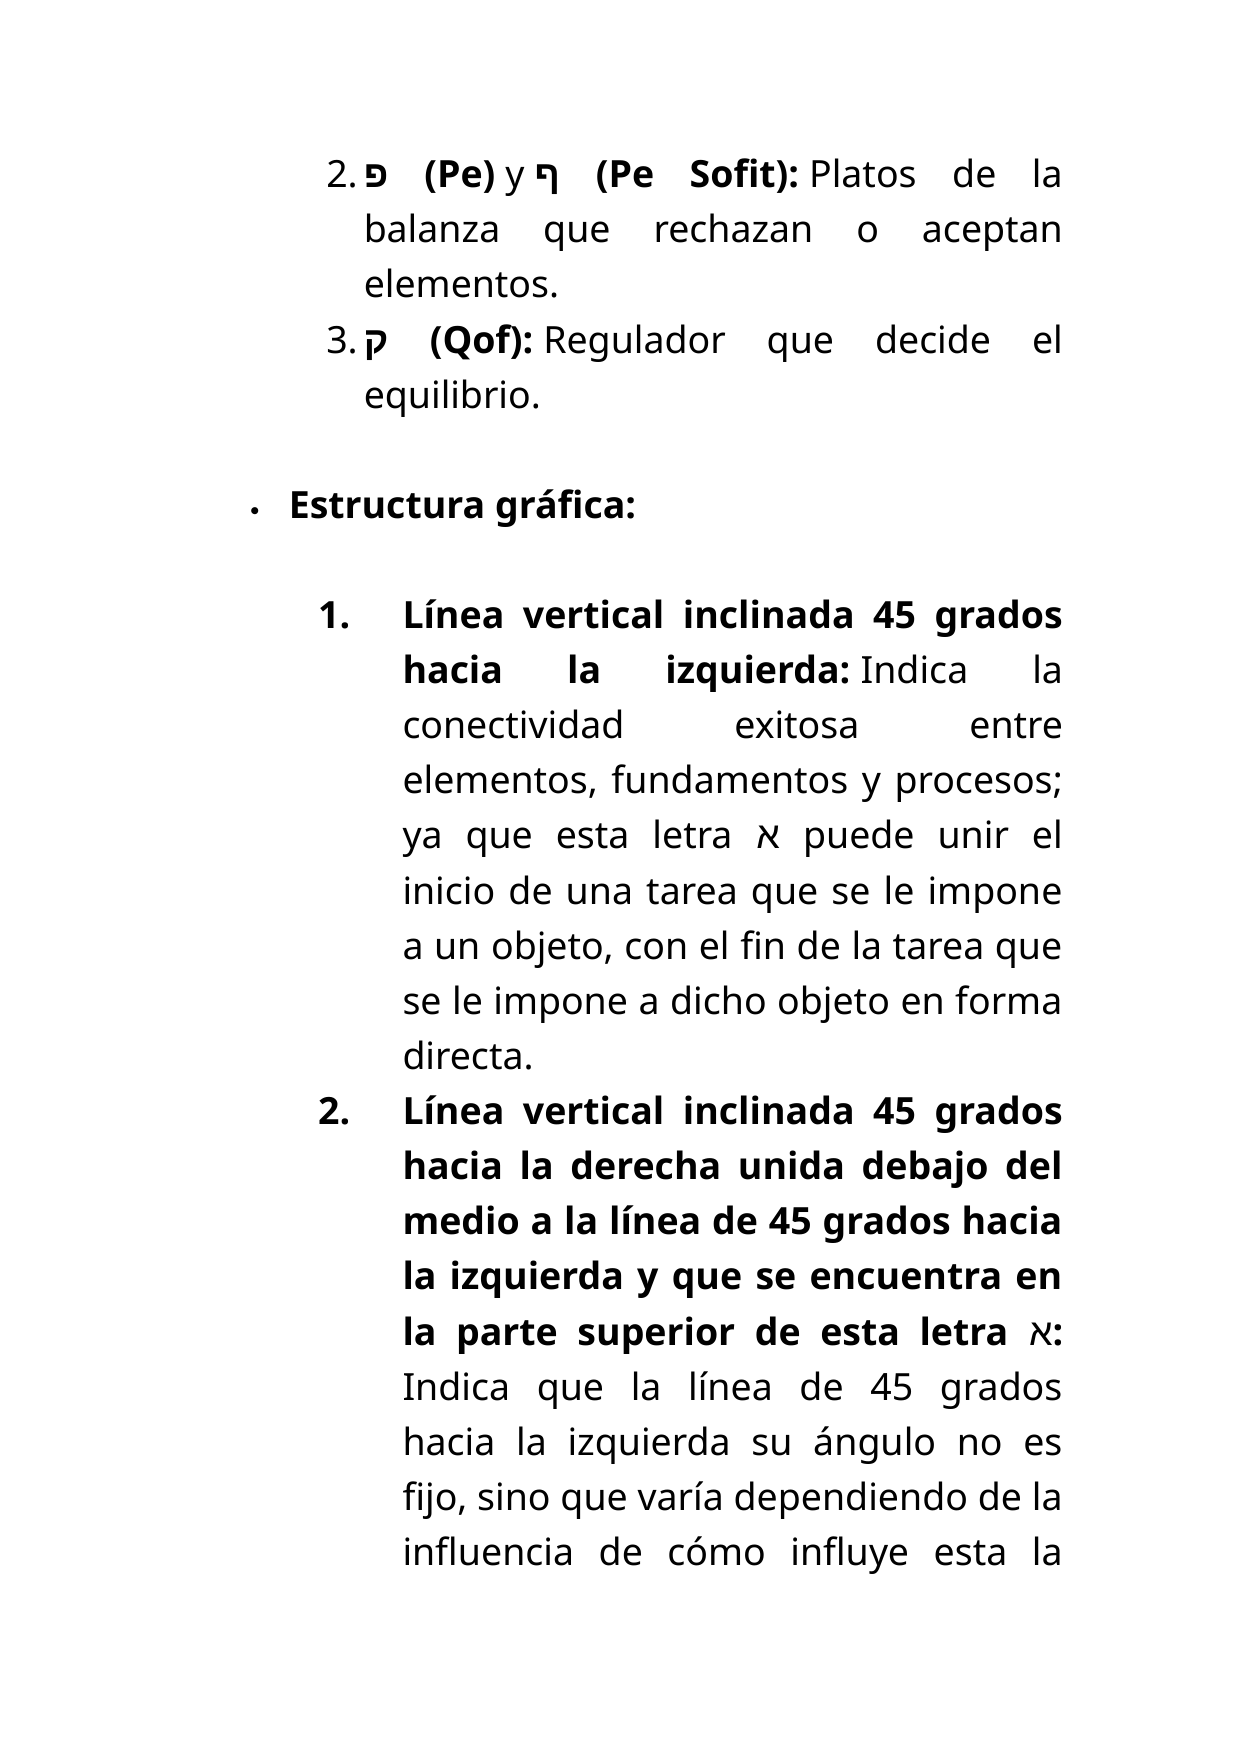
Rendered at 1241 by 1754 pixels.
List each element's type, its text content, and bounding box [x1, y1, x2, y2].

list ק (Qof): Regulador que decide el equilibrio. [326, 313, 1063, 419]
list Estructura gráfica: [251, 478, 1063, 529]
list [318, 1084, 1063, 1576]
list Línea vertical inclinada 45 grados hacia la izquierda: Indica la conectividad exitosa entre elementos, fundamentos y procesos; ya que esta letra א puede unir el inicio de una tarea que se le impone a un objeto, con el fin de la tarea que se le impone a dicho objeto en forma directa. [318, 588, 1063, 1080]
list פ (Pe) y ף (Pe Sofit): Platos de la balanza que rechazan o aceptan elementos. [326, 148, 1063, 309]
